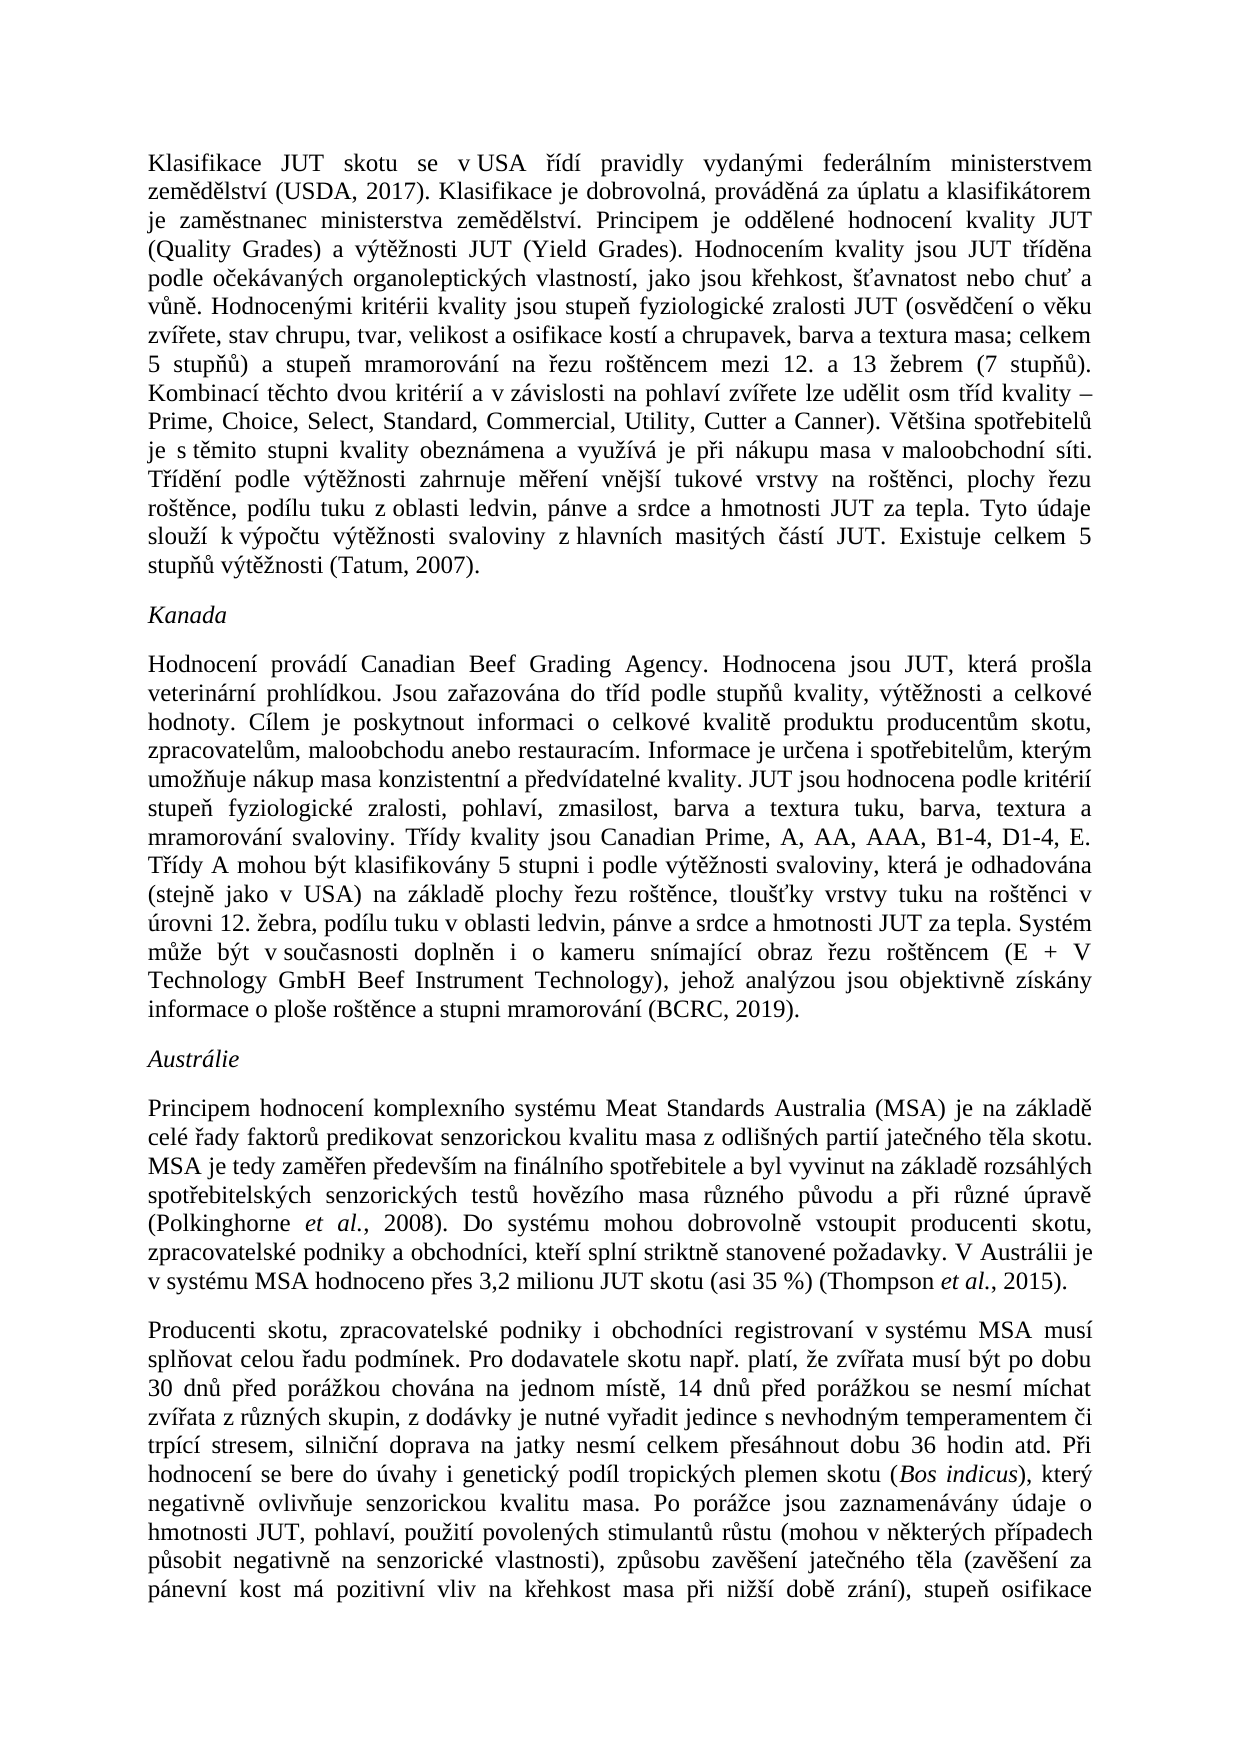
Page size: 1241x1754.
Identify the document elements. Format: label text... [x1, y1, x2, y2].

text Principem hodnocení komplexního systému Meat Standards Australia (MSA) je na základě celé řady faktorů predikovat senzorickou kvalitu masa z odlišných partií jatečného těla skotu. MSA je tedy zaměřen především na finálního spotřebitele a byl vyvinut na základě rozsáhlých spotřebitelských senzorických testů hovězího masa různého původu a při různé úpravě (Polkinghorne et al., 2008). Do systému mohou dobrovolně vstoupit producenti skotu, zpracovatelské podniky a obchodníci, kteří splní striktně stanovené požadavky. V Austrálii je v systému MSA hodnoceno přes 3,2 milionu JUT skotu (asi 35 %) (Thompson et al., 2015). [148, 1093, 1093, 1295]
text Kanada [148, 600, 1093, 628]
text Klasifikace JUT skotu se v USA řídí pravidly vydanými federálním ministerstvem zemědělství (USDA, 2017). Klasifikace je dobrovolná, prováděná za úplatu a klasifikátorem je zaměstnanec ministerstva zemědělství. Principem je oddělené hodnocení kvality JUT (Quality Grades) a výtěžnosti JUT (Yield Grades). Hodnocením kvality jsou JUT tříděna podle očekávaných organoleptických vlastností, jako jsou křehkost, šťavnatost nebo chuť a vůně. Hodnocenými kritérii kvality jsou stupeň fyziologické zralosti JUT (osvědčení o věku zvířete, stav chrupu, tvar, velikost a osifikace kostí a chrupavek, barva a textura masa; celkem 5 stupňů) a stupeň mramorování na řezu roštěncem mezi 12. a 13 žebrem (7 stupňů). Kombinací těchto dvou kritérií a v závislosti na pohlaví zvířete lze udělit osm tříd kvality – Prime, Choice, Select, Standard, Commercial, Utility, Cutter a Canner). Většina spotřebitelů je s těmito stupni kvality obeznámena a využívá je při nákupu masa v maloobchodní síti. Třídění podle výtěžnosti zahrnuje měření vnější tukové vrstvy na roštěnci, plochy řezu roštěnce, podílu tuku z oblasti ledvin, pánve a srdce a hmotnosti JUT za tepla. Tyto údaje slouží k výpočtu výtěžnosti svaloviny z hlavních masitých částí JUT. Existuje celkem 5 stupňů výtěžnosti (Tatum, 2007). [148, 148, 1093, 579]
text Hodnocení provádí Canadian Beef Grading Agency. Hodnocena jsou JUT, která prošla veterinární prohlídkou. Jsou zařazována do tříd podle stupňů kvality, výtěžnosti a celkové hodnoty. Cílem je poskytnout informaci o celkové kvalitě produktu producentům skotu, zpracovatelům, maloobchodu anebo restauracím. Informace je určena i spotřebitelům, kterým umožňuje nákup masa konzistentní a předvídatelné kvality. JUT jsou hodnocena podle kritérií stupeň fyziologické zralosti, pohlaví, zmasilost, barva a textura tuku, barva, textura a mramorování svaloviny. Třídy kvality jsou Canadian Prime, A, AA, AAA, B1-4, D1-4, E. Třídy A mohou být klasifikovány 5 stupni i podle výtěžnosti svaloviny, která je odhadována (stejně jako v USA) na základě plochy řezu roštěnce, tloušťky vrstvy tuku na roštěnci v úrovni 12. žebra, podílu tuku v oblasti ledvin, pánve a srdce a hmotnosti JUT za tepla. Systém může být v současnosti doplněn i o kameru snímající obraz řezu roštěncem (E + V Technology GmbH Beef Instrument Technology), jehož analýzou jsou objektivně získány informace o ploše roštěnce a stupni mramorování (BCRC, 2019). [148, 649, 1093, 1023]
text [148, 1316, 1093, 1603]
text Austrálie [148, 1044, 1093, 1073]
